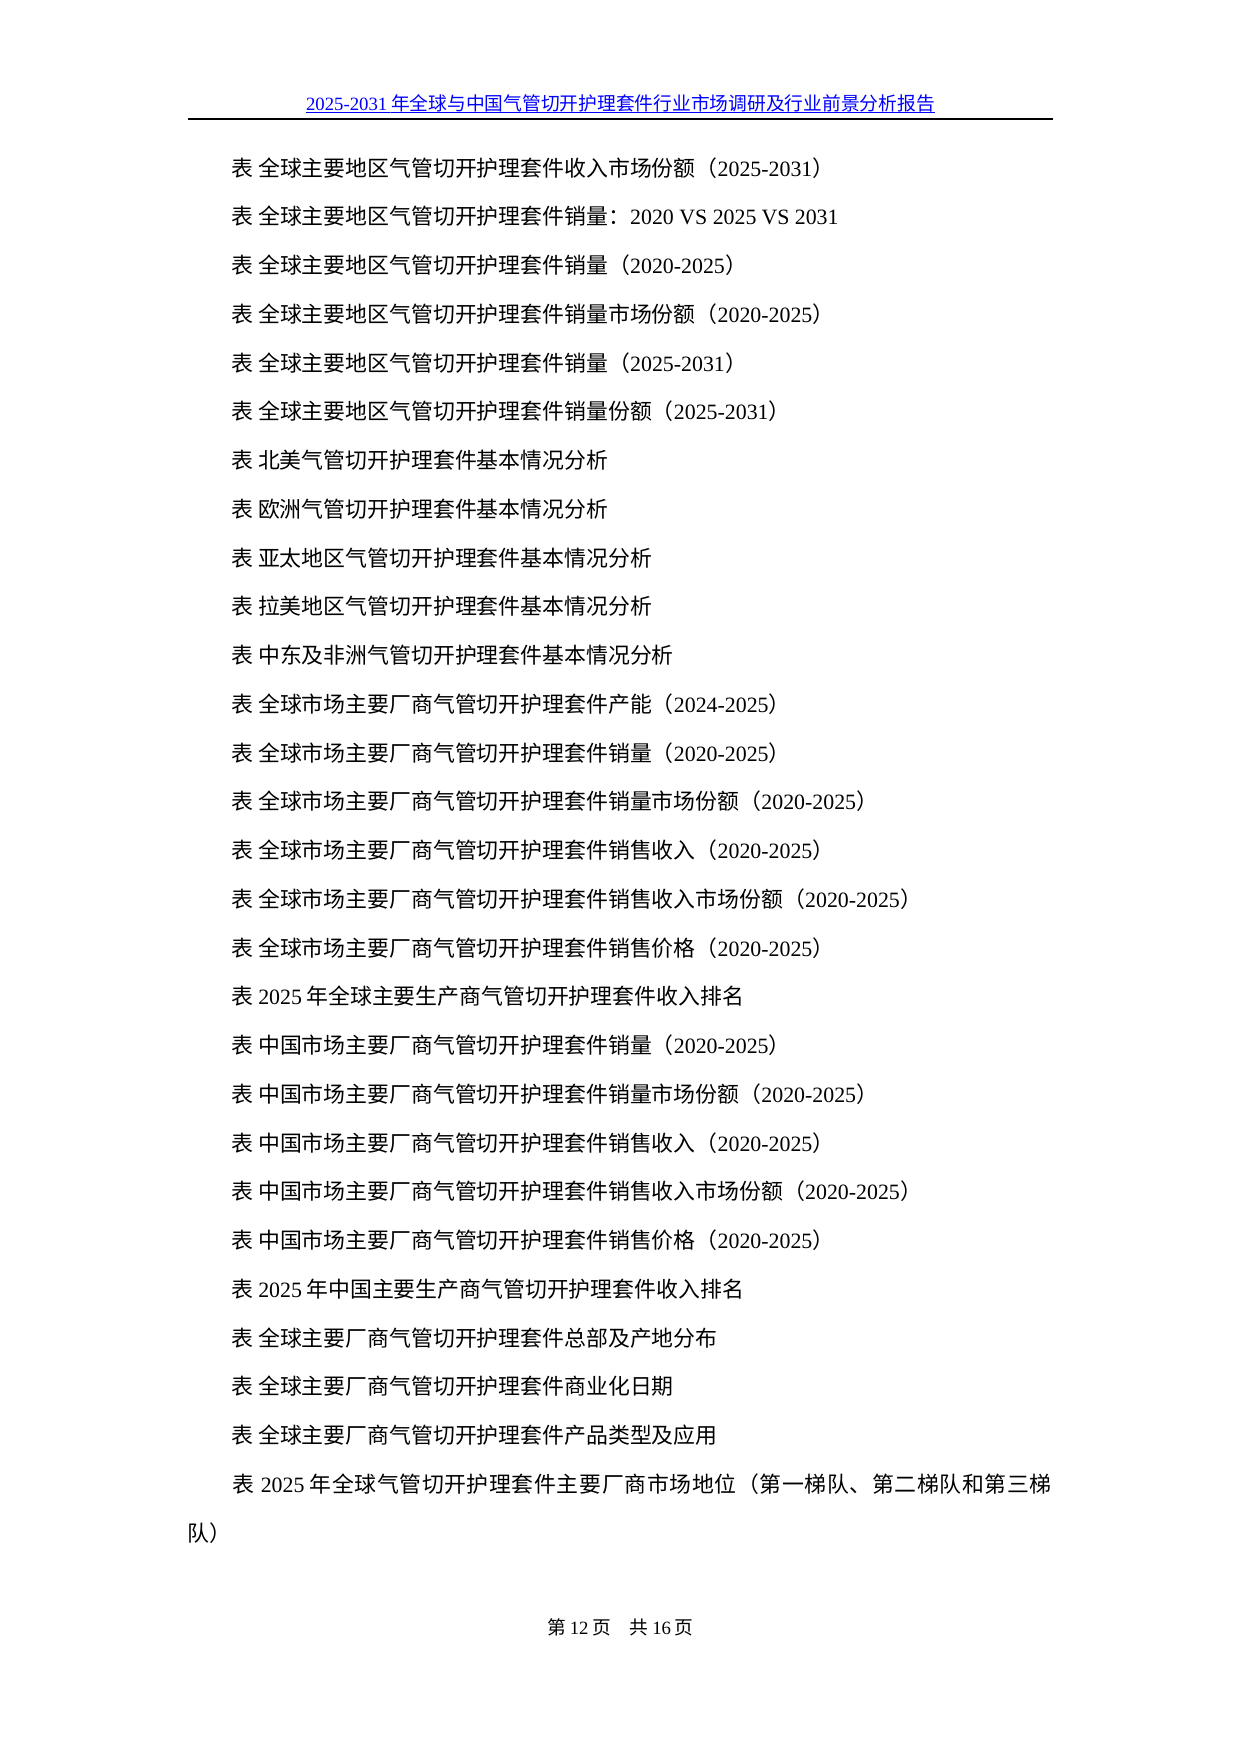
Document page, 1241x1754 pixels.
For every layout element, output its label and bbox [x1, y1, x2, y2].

text [187, 150, 1053, 1548]
